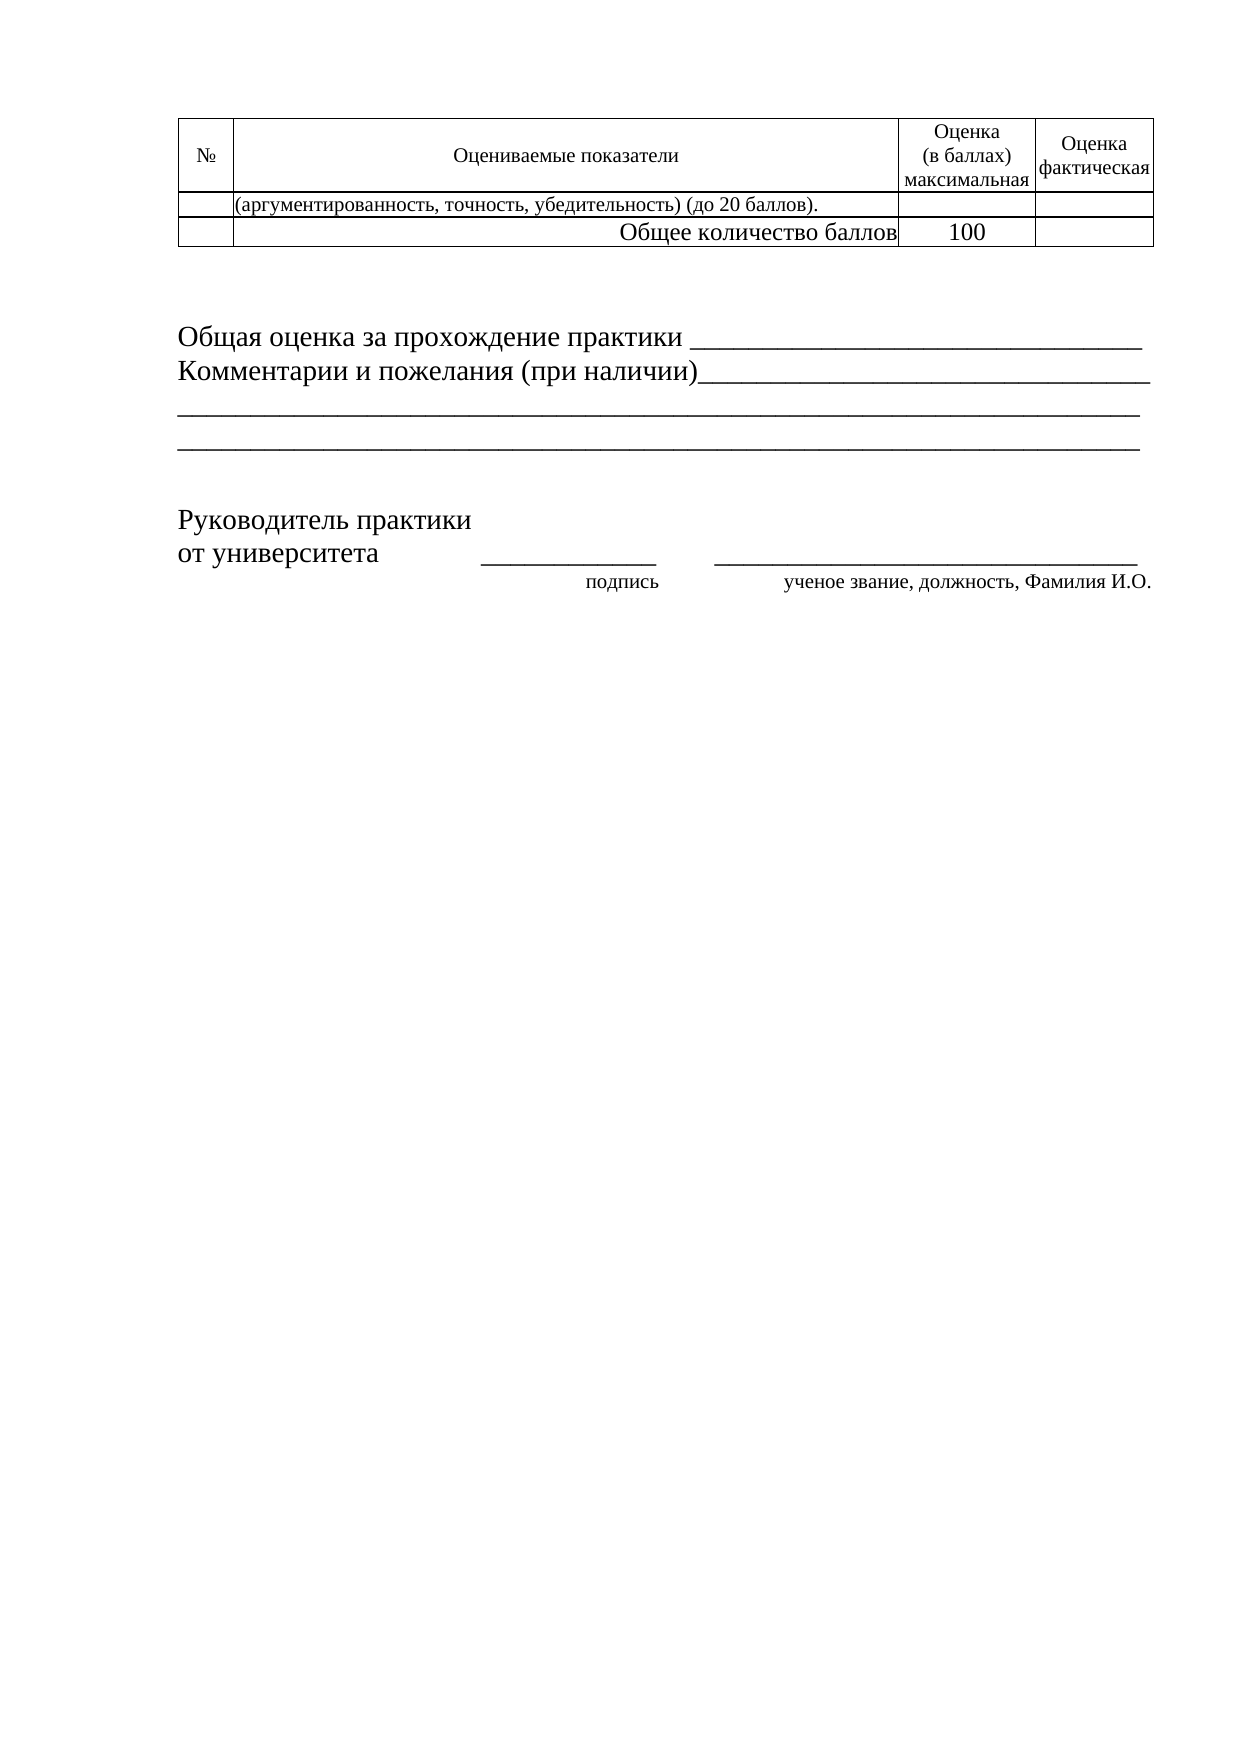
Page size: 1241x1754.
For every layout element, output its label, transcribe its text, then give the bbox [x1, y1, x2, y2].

text Общая оценка за прохождение практики _______________________________ [177, 319, 1152, 353]
text __________________________________________________________________ [177, 420, 1152, 454]
table_cell [1036, 193, 1153, 216]
table_cell 100 [899, 218, 1035, 246]
table_header Оцениваемые показатели [234, 119, 898, 191]
text Руководитель практики [177, 502, 1152, 535]
text __________________________________________________________________ [177, 387, 1152, 420]
table_cell 20 [899, 193, 1035, 216]
text подпись ученое звание, должность, Фамилия И.О. [177, 569, 1152, 593]
table_header Оценка фактическая [1036, 119, 1153, 191]
table_cell Общее количество баллов [234, 218, 898, 246]
table_header № [179, 119, 233, 191]
table_cell 7 [179, 193, 233, 216]
table_cell [179, 218, 233, 246]
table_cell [234, 193, 898, 216]
table_header Оценка (в баллах) максимальная [899, 119, 1035, 191]
text Комментарии и пожелания (при наличии)_______________________________ [177, 353, 1152, 387]
table_cell [1036, 218, 1153, 246]
text от университета ____________ _____________________________ [177, 535, 1152, 569]
